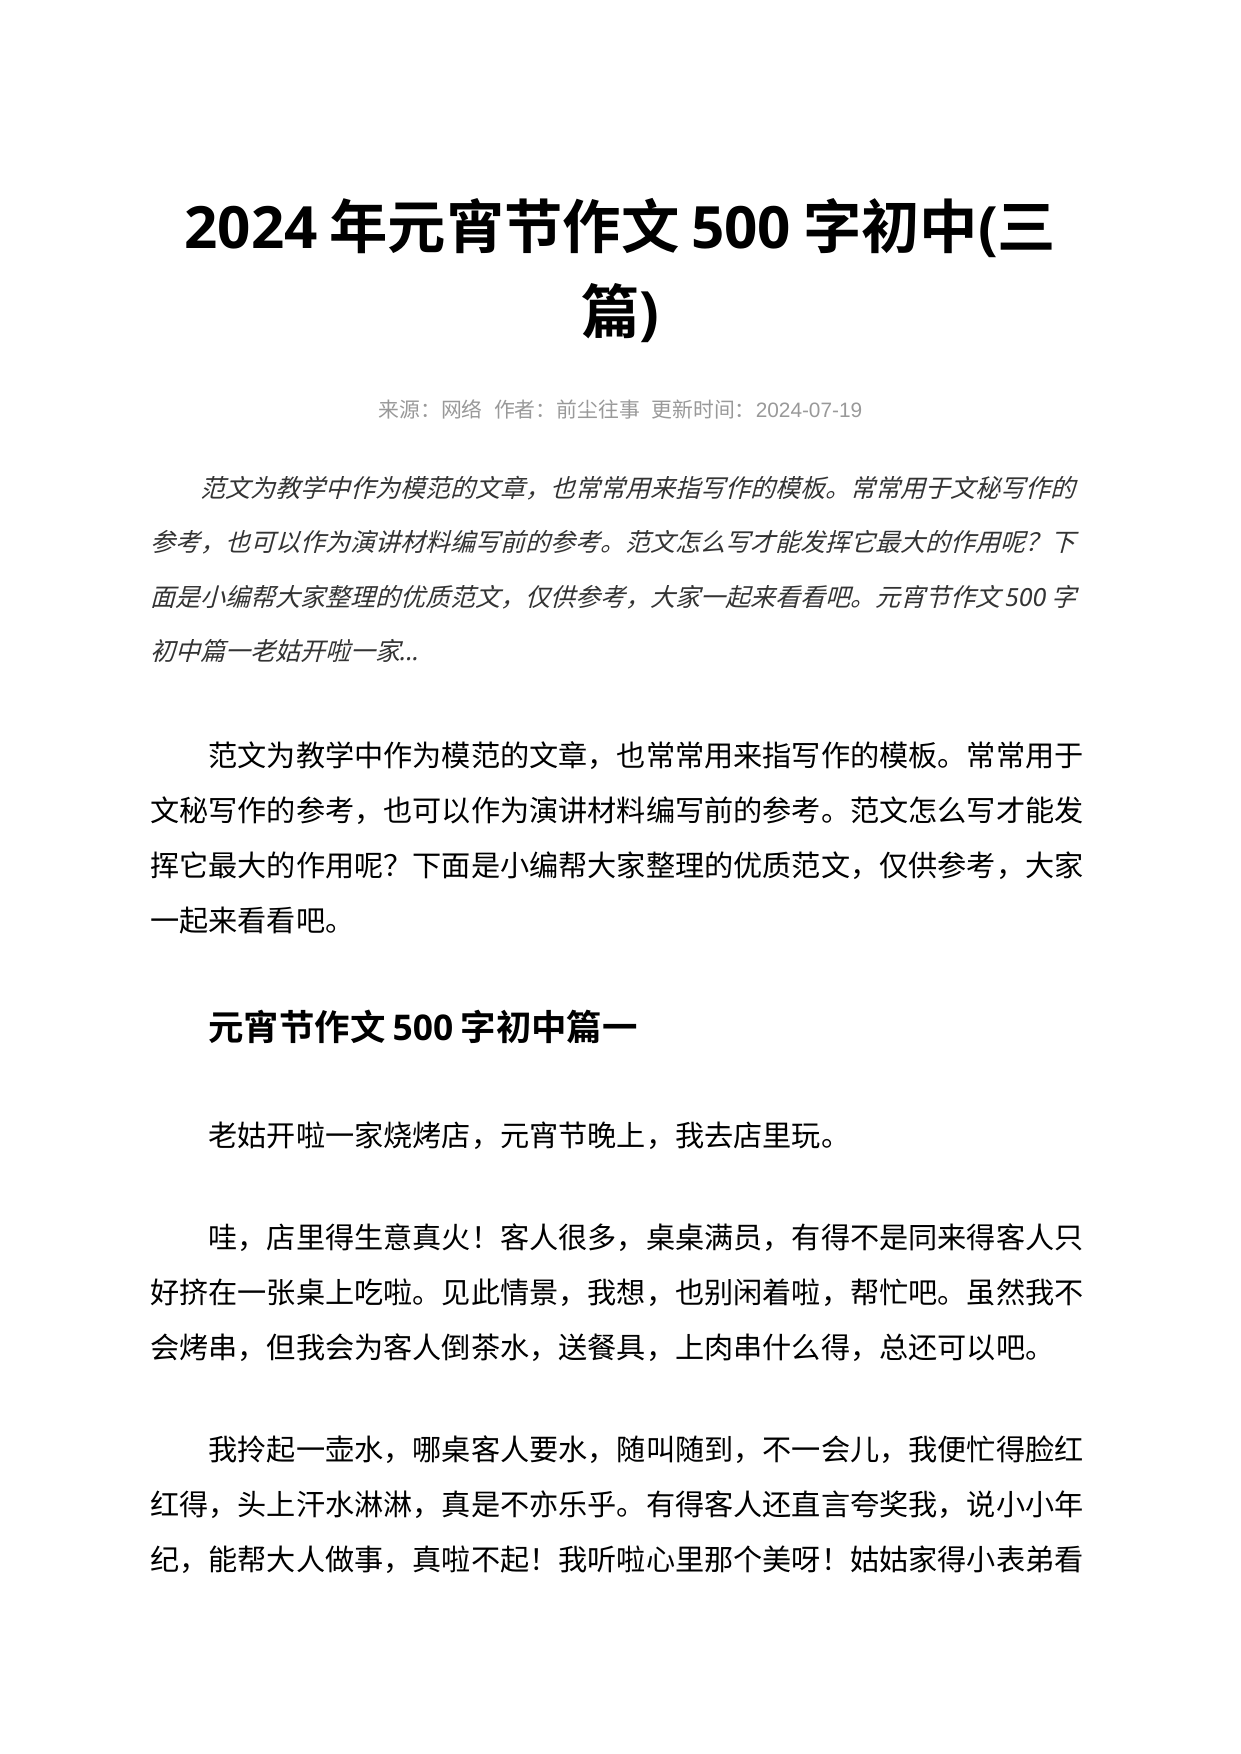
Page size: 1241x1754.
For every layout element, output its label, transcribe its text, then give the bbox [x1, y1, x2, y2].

text 范文为教学中作为模范的文章，也常常用来指写作的模板。常常用于文秘写作的参考，也可以作为演讲材料编写前的参考。范文怎么写才能发挥它最大的作用呢？下面是小编帮大家整理的优质范文，仅供参考，大家一起来看看吧。 [150, 733, 1090, 940]
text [150, 1426, 1090, 1578]
text 老姑开啦一家烧烤店，元宵节晚上，我去店里玩。 [150, 1113, 1090, 1155]
text 来源：网络 作者：前尘往事 更新时间：2024-07-19 [150, 398, 1090, 422]
text 元宵节作文500字初中篇一 [150, 999, 1090, 1051]
subtitle 2024年元宵节作文500字初中(三篇) [150, 181, 1090, 351]
text 范文为教学中作为模范的文章，也常常用来指写作的模板。常常用于文秘写作的参考，也可以作为演讲材料编写前的参考。范文怎么写才能发挥它最大的作用呢？下面是小编帮大家整理的优质范文，仅供参考，大家一起来看看吧。元宵节作文500字初中篇一老姑开啦一家... [150, 468, 1090, 668]
text 哇，店里得生意真火！客人很多，桌桌满员，有得不是同来得客人只好挤在一张桌上吃啦。见此情景，我想，也别闲着啦，帮忙吧。虽然我不会烤串，但我会为客人倒茶水，送餐具，上肉串什么得，总还可以吧。 [150, 1215, 1090, 1367]
